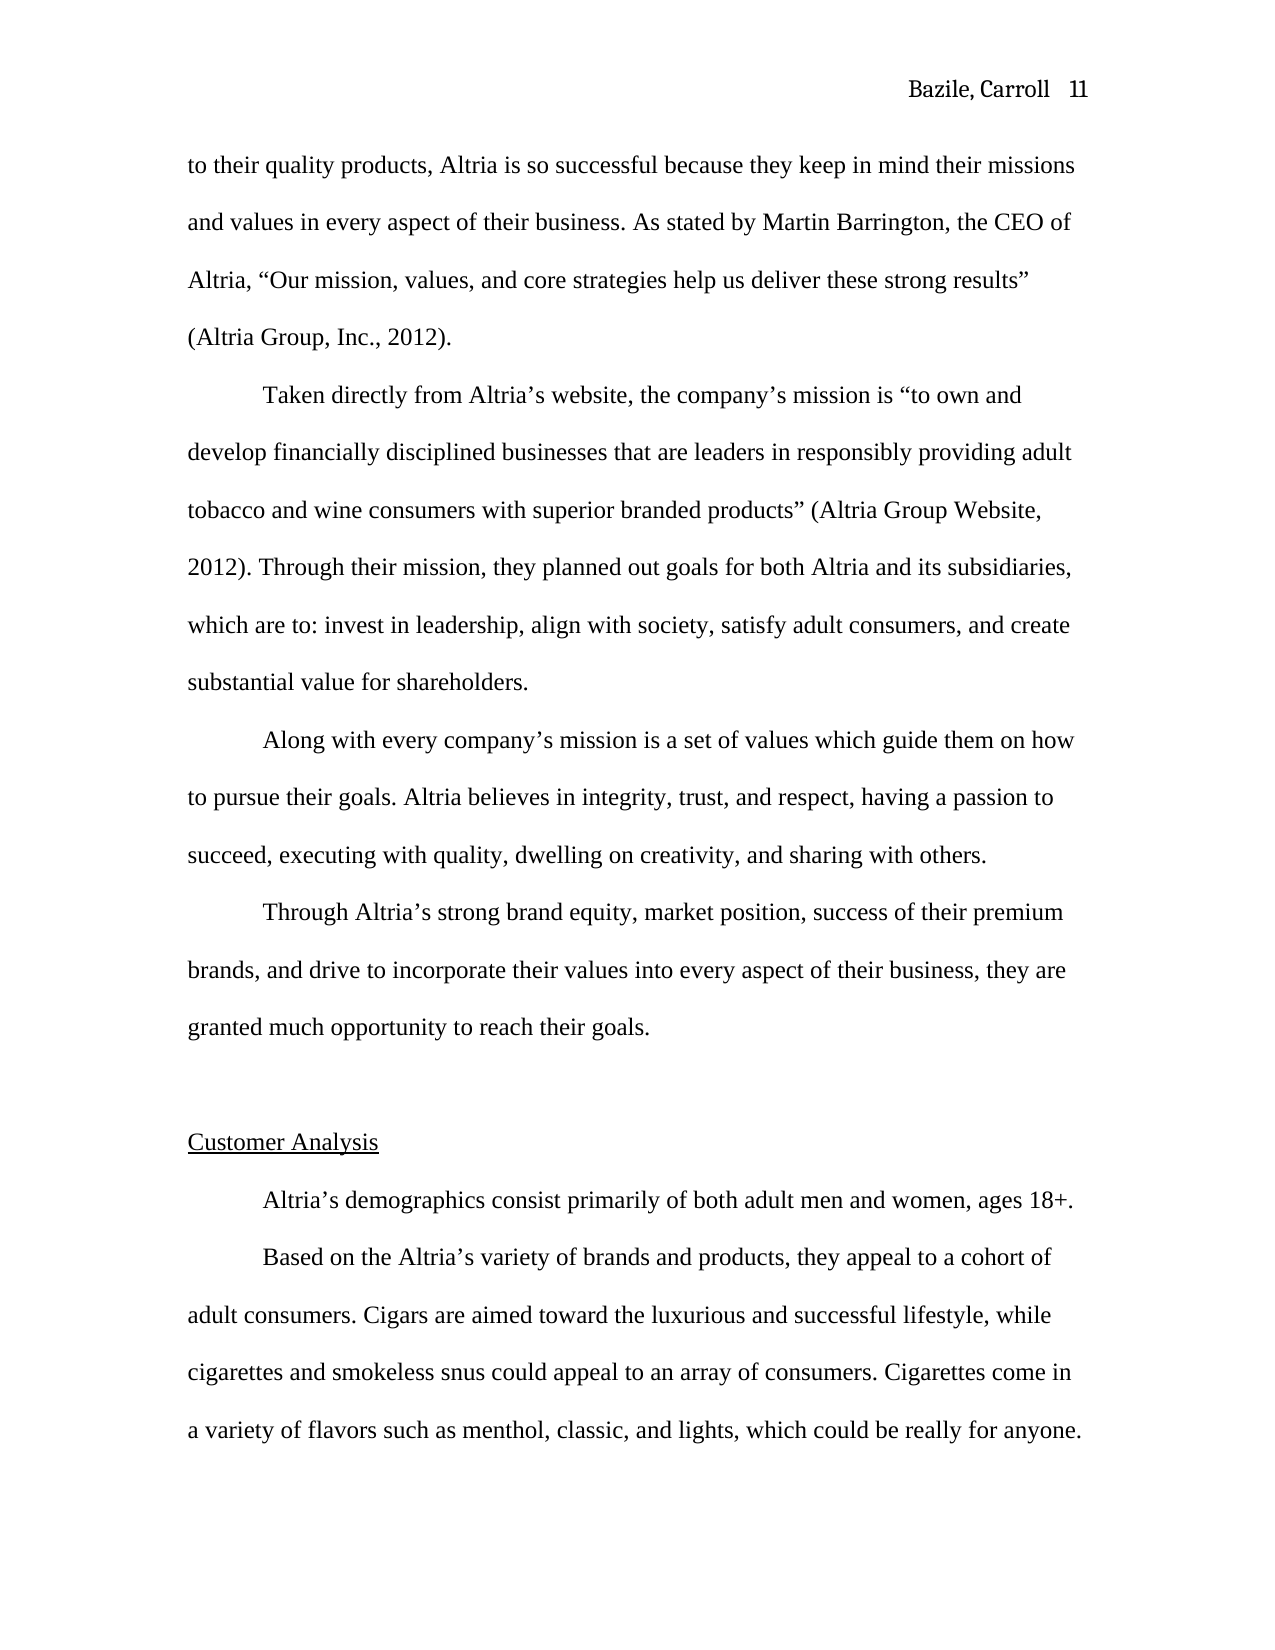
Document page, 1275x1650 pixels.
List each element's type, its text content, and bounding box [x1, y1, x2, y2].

text Along with every company’s mission is a set of values which guide them on how to pursue their goals. Altria believes in integrity, trust, and respect, having a passion to succeed, executing with quality, dwelling on creativity, and sharing with others. [187, 725, 1087, 869]
text Taken directly from Altria’s website, the company’s mission is “to own and develop financially disciplined businesses that are leaders in responsibly providing adult tobacco and wine consumers with superior branded products” (Altria Group Website, 2012). Through their mission, they planned out goals for both Altria and its subsidiaries, which are to: invest in leadership, align with society, satisfy adult consumers, and create substantial value for shareholders. [187, 380, 1087, 696]
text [187, 1242, 1087, 1444]
text Altria’s demographics consist primarily of both adult men and women, ages 18+. [187, 1185, 1087, 1214]
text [187, 150, 1087, 351]
text Customer Analysis [187, 1127, 1087, 1156]
text Through Altria’s strong brand equity, market position, success of their premium brands, and drive to incorporate their values into every aspect of their business, they are granted much opportunity to reach their goals. [187, 897, 1087, 1041]
